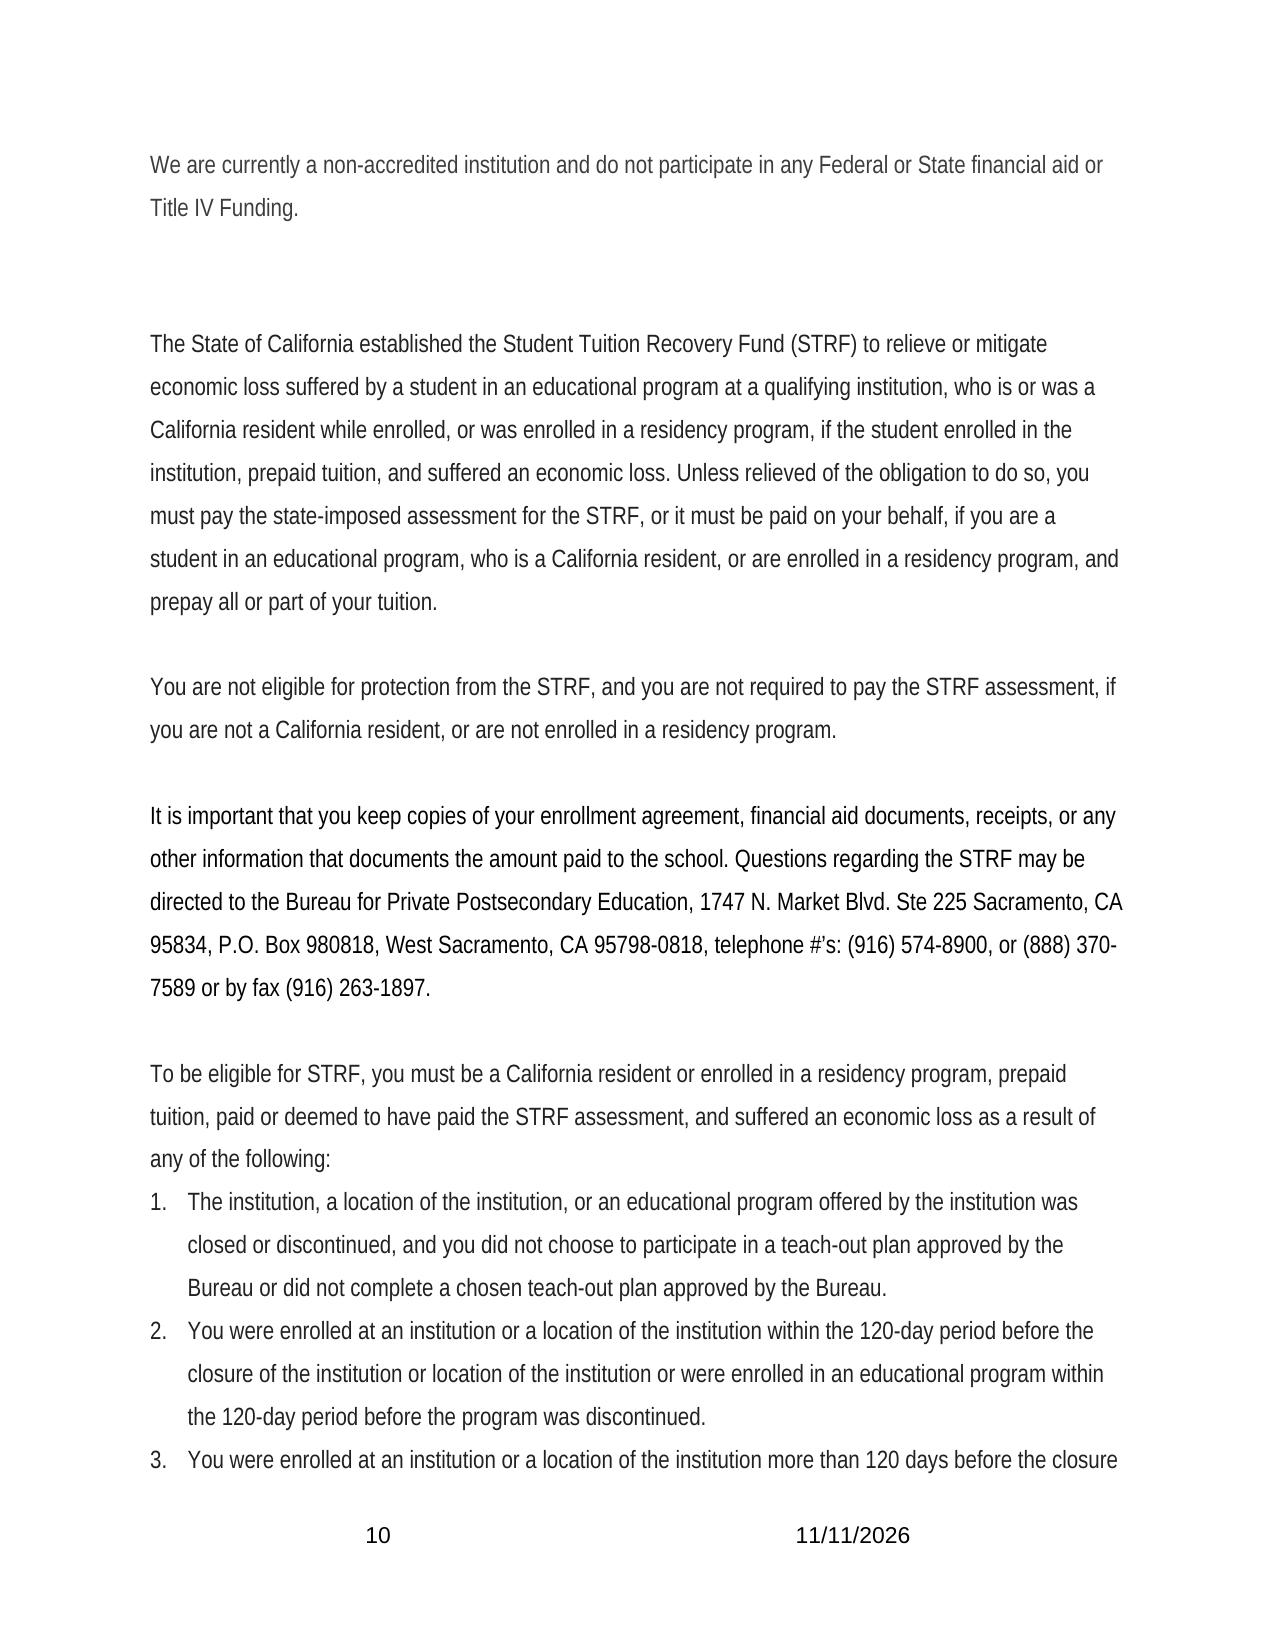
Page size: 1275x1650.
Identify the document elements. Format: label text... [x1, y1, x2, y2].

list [150, 1445, 1125, 1473]
text It is important that you keep copies of your enrollment agreement, financial aid documents, receipts, or any other information that documents the amount paid to the school. Questions regarding the STRF may be directed to the Bureau for Private Postsecondary Education, 1747 N. Market Blvd. Ste 225 Sacramento, CA 95834, P.O. Box 980818, West Sacramento, CA 95798-0818, telephone #’s: (916) 574-8900, or (888) 370-7589 or by fax (916) 263-1897. [150, 801, 1125, 1001]
text You are not eligible for protection from the STRF, and you are not required to pay the STRF assessment, if you are not a California resident, or are not enrolled in a residency program. [150, 672, 1125, 744]
list You were enrolled at an institution or a location of the institution within the 120-day period before the closure of the institution or location of the institution or were enrolled in an educational program within the 120-day period before the program was discontinued. [150, 1316, 1125, 1431]
list The institution, a location of the institution, or an educational program offered by the institution was closed or discontinued, and you did not choose to participate in a teach-out plan approved by the Bureau or did not complete a chosen teach-out plan approved by the Bureau. [150, 1187, 1125, 1302]
text To be eligible for STRF, you must be a California resident or enrolled in a residency program, prepaid tuition, paid or deemed to have paid the STRF assessment, and suffered an economic loss as a result of any of the following: [150, 1058, 1125, 1173]
text The State of California established the Student Tuition Recovery Fund (STRF) to relieve or mitigate economic loss suffered by a student in an educational program at a qualifying institution, who is or was a California resident while enrolled, or was enrolled in a residency program, if the student enrolled in the institution, prepaid tuition, and suffered an economic loss. Unless relieved of the obligation to do so, you must pay the state-imposed assessment for the STRF, or it must be paid on your behalf, if you are a student in an educational program, who is a California resident, or are enrolled in a residency program, and prepay all or part of your tuition. [150, 329, 1125, 615]
text We are currently a non-accredited institution and do not participate in any Federal or State financial aid or Title IV Funding. [150, 150, 1125, 222]
